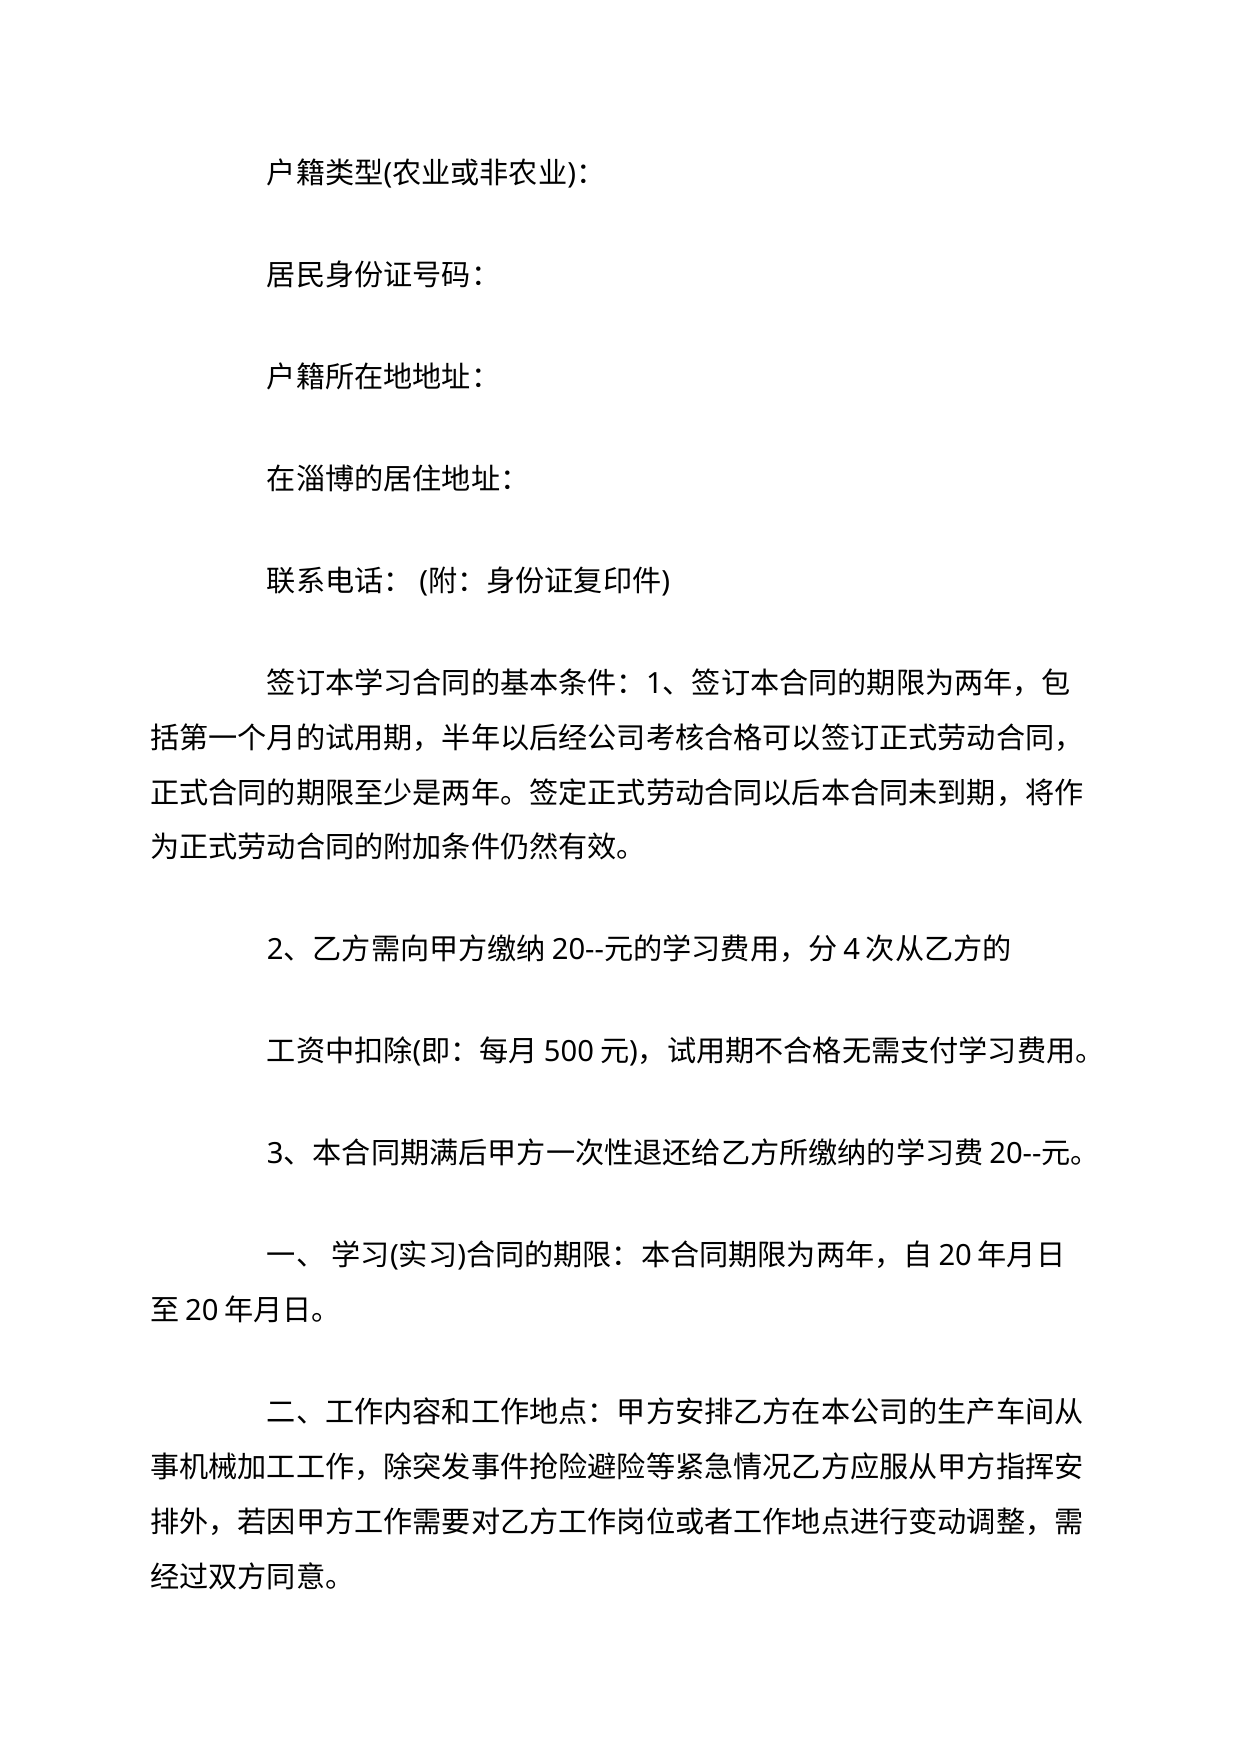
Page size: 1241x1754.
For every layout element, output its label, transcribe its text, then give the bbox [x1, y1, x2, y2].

text 3、本合同期满后甲方一次性退还给乙方所缴纳的学习费20--元。 [150, 1130, 1090, 1172]
text 户籍所在地地址： [150, 354, 1090, 396]
text 联系电话： (附：身份证复印件) [150, 557, 1090, 600]
text 2、乙方需向甲方缴纳20--元的学习费用，分4次从乙方的 [150, 926, 1090, 968]
text 二、工作内容和工作地点：甲方安排乙方在本公司的生产车间从事机械加工工作，除突发事件抢险避险等紧急情况乙方应服从甲方指挥安排外，若因甲方工作需要对乙方工作岗位或者工作地点进行变动调整，需经过双方同意。 [150, 1389, 1090, 1596]
text 居民身份证号码： [150, 252, 1090, 294]
text 户籍类型(农业或非农业)： [150, 150, 1090, 192]
text 签订本学习合同的基本条件：1、签订本合同的期限为两年，包括第一个月的试用期，半年以后经公司考核合格可以签订正式劳动合同，正式合同的期限至少是两年。签定正式劳动合同以后本合同未到期，将作为正式劳动合同的附加条件仍然有效。 [150, 659, 1090, 866]
text 在淄博的居住地址： [150, 456, 1090, 498]
text 工资中扣除(即：每月500元)，试用期不合格无需支付学习费用。 [150, 1028, 1090, 1070]
text 一、 学习(实习)合同的期限：本合同期限为两年，自20年月日至20年月日。 [150, 1232, 1090, 1329]
